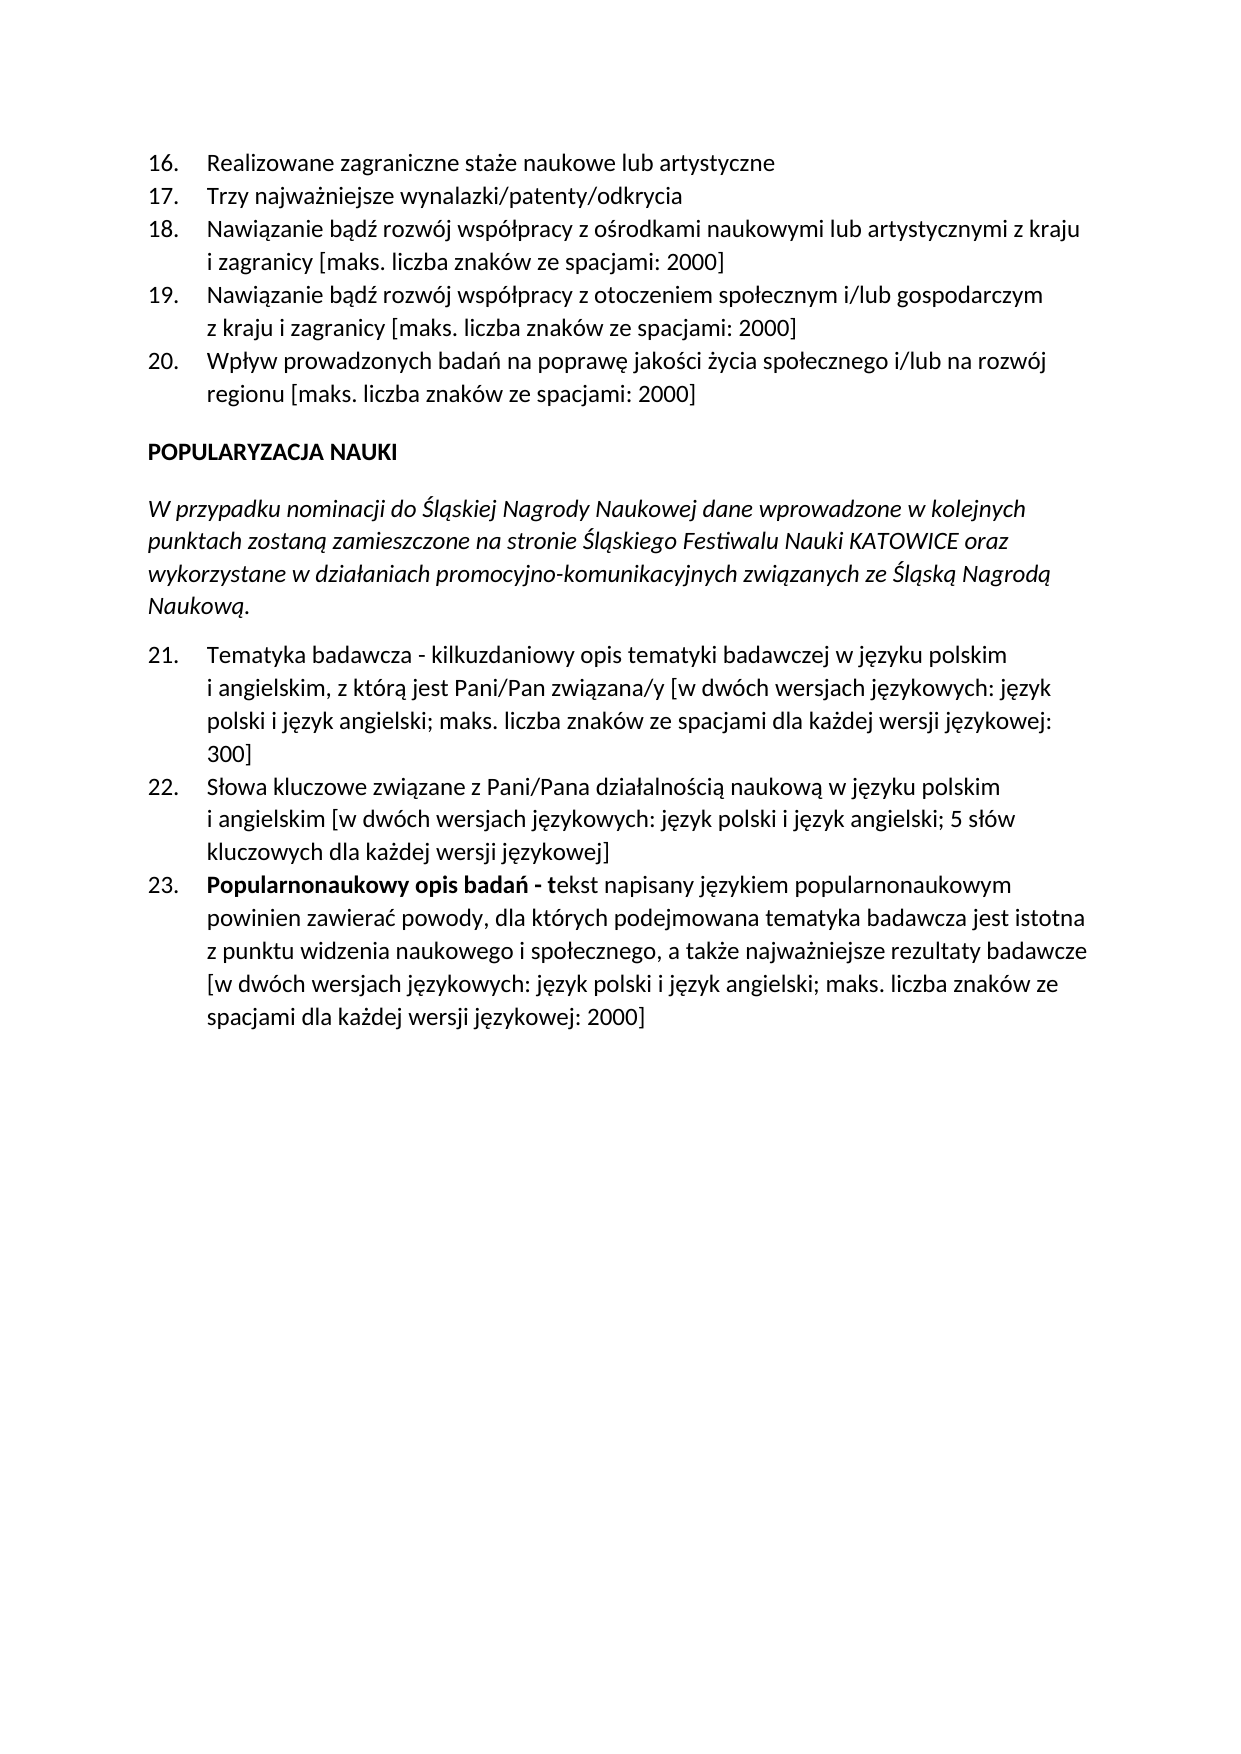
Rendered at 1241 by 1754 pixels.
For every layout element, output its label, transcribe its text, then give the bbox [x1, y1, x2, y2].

list Popularnonaukowy opis badań - tekst napisany językiem popularnonaukowym powinien zawierać powody, dla których podejmowana tematyka badawcza jest istotna z punktu widzenia naukowego i społecznego, a także najważniejsze rezultaty badawcze [w dwóch wersjach językowych: język polski i język angielski; maks. liczba znaków ze spacjami dla każdej wersji językowej: 2000] [148, 869, 1093, 1032]
list Nawiązanie bądź rozwój współpracy z ośrodkami naukowymi lub artystycznymi z kraju i zagranicy [maks. liczba znaków ze spacjami: 2000] [148, 213, 1093, 277]
list Słowa kluczowe związane z Pani/Pana działalnością naukową w języku polskim i angielskim [w dwóch wersjach językowych: język polski i język angielski; 5 słów kluczowych dla każdej wersji językowej] [148, 771, 1093, 867]
list Trzy najważniejsze wynalazki/patenty/odkrycia [148, 181, 1093, 211]
text W przypadku nominacji do Śląskiej Nagrody Naukowej dane wprowadzone w kolejnych punktach zostaną zamieszczone na stronie Śląskiego Festiwalu Nauki KATOWICE oraz wykorzystane w działaniach promocyjno-komunikacyjnych związanych ze Śląską Nagrodą Naukową. [148, 493, 1093, 621]
list Wpływ prowadzonych badań na poprawę jakości życia społecznego i/lub na rozwój regionu [maks. liczba znaków ze spacjami: 2000] [148, 345, 1093, 408]
list Nawiązanie bądź rozwój współpracy z otoczeniem społecznym i/lub gospodarczym z kraju i zagranicy [maks. liczba znaków ze spacjami: 2000] [148, 279, 1093, 343]
list Tematyka badawcza - kilkuzdaniowy opis tematyki badawczej w języku polskim i angielskim, z którą jest Pani/Pan związana/y [w dwóch wersjach językowych: język polski i język angielski; maks. liczba znaków ze spacjami dla każdej wersji językowej: 300] [148, 639, 1093, 768]
list Realizowane zagraniczne staże naukowe lub artystyczne [148, 148, 1093, 178]
text POPULARYZACJA NAUKI [148, 436, 1093, 466]
